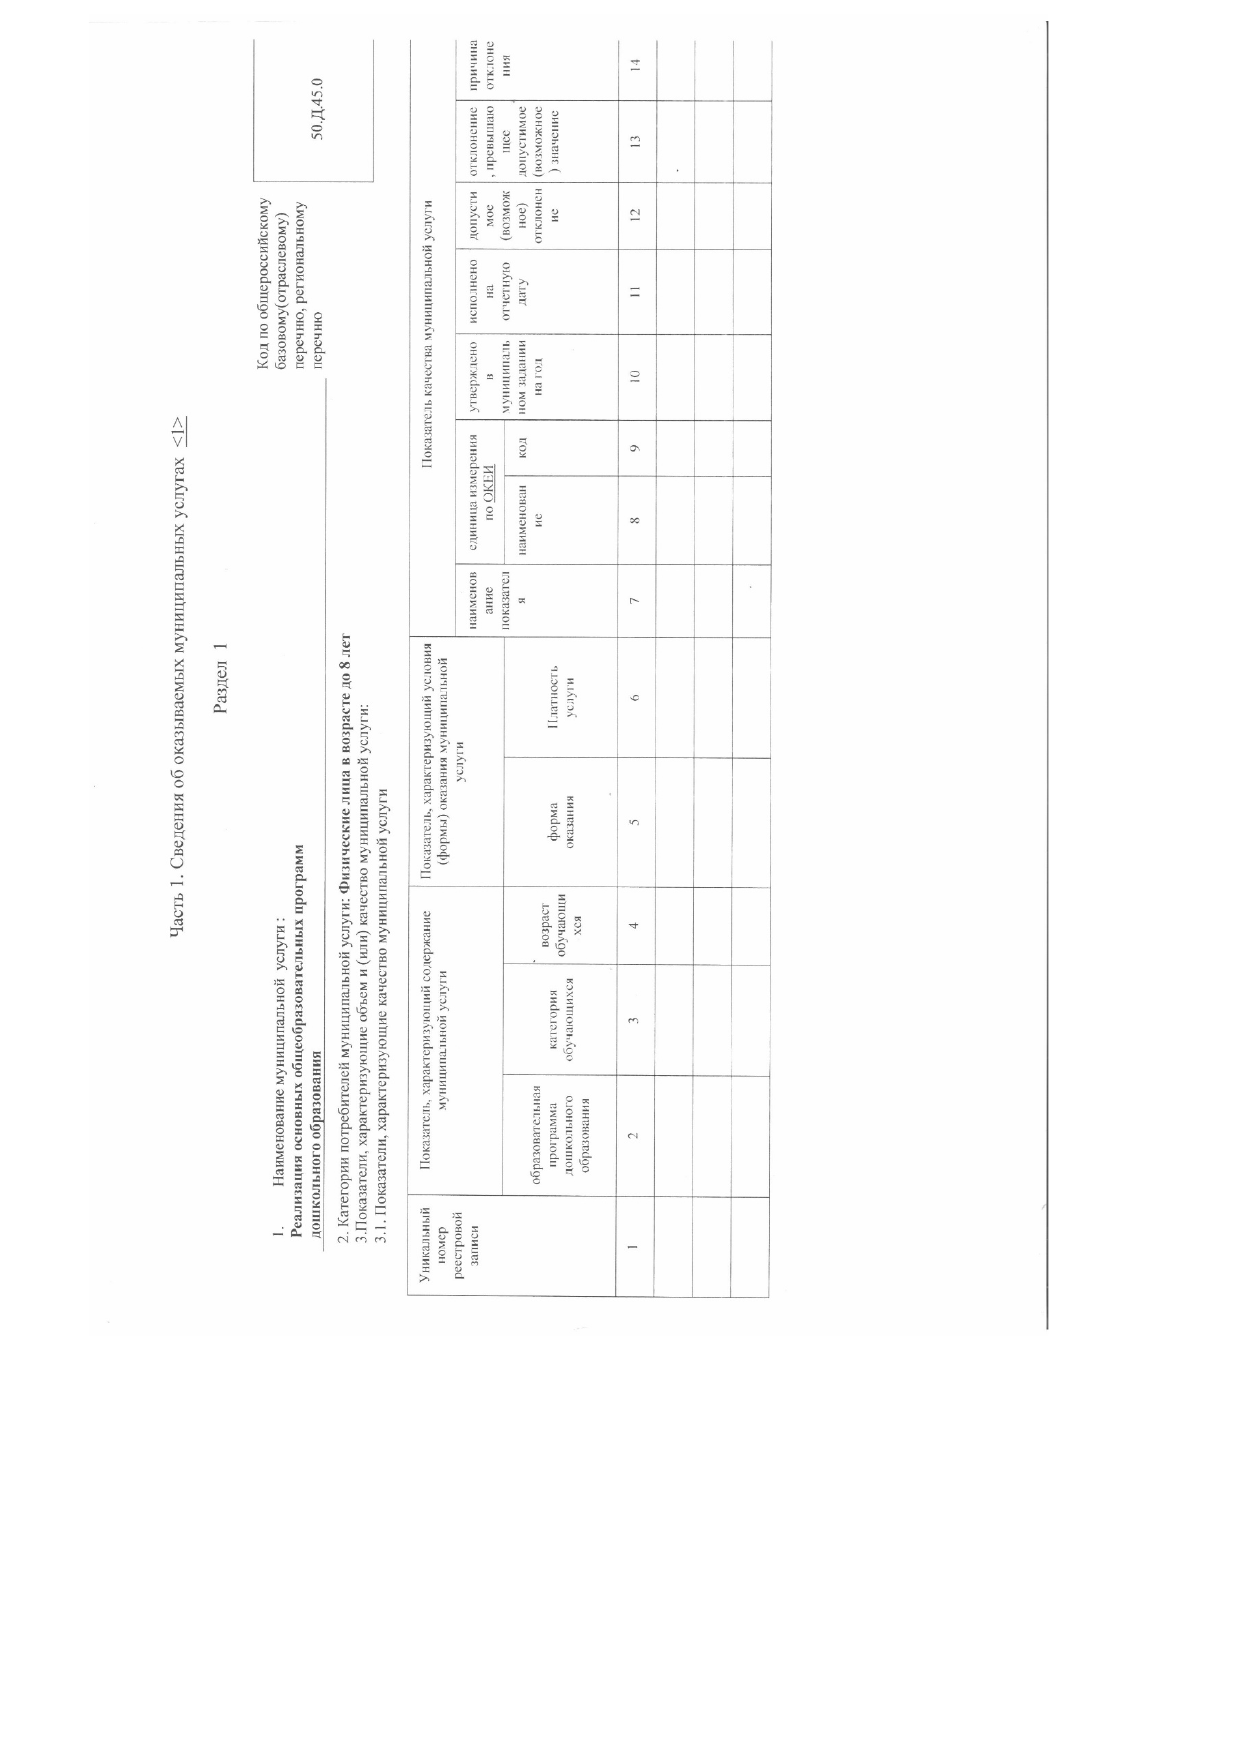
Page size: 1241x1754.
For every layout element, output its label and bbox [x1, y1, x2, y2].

picture [88, 14, 1049, 1336]
